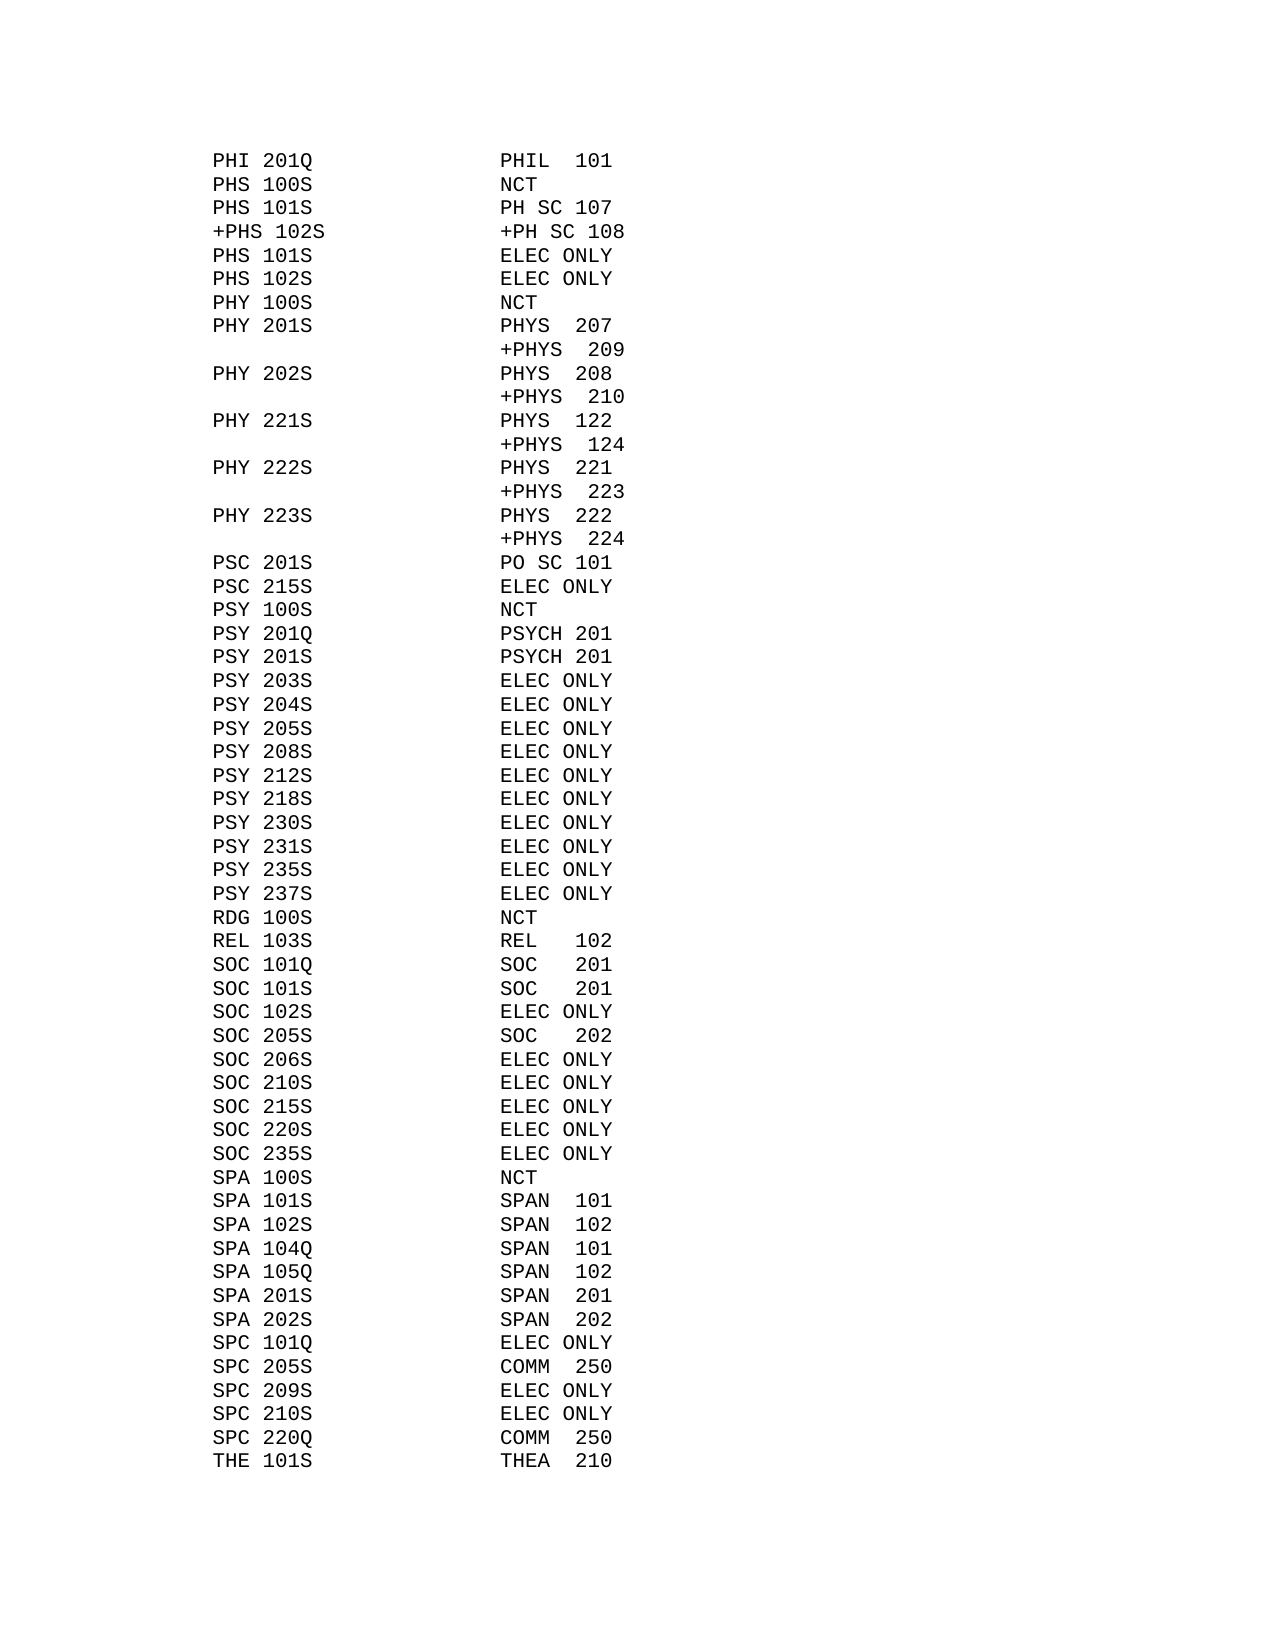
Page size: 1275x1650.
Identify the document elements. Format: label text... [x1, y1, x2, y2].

text SOC 210S ELEC ONLY [150, 1072, 1125, 1096]
text SOC 215S ELEC ONLY [150, 1096, 1125, 1119]
text PHY 100S NCT [150, 292, 1125, 316]
text PSY 201S PSYCH 201 [150, 647, 1125, 670]
text +PHYS 209 [150, 339, 1125, 363]
text SOC 235S ELEC ONLY [150, 1143, 1125, 1167]
text THE 101S THEA 210 [150, 1451, 1125, 1474]
text PSY 201Q PSYCH 201 [150, 623, 1125, 647]
text SPA 104Q SPAN 101 [150, 1238, 1125, 1261]
text PSC 215S ELEC ONLY [150, 576, 1125, 599]
text SPA 201S SPAN 201 [150, 1285, 1125, 1309]
text PHY 202S PHYS 208 [150, 363, 1125, 386]
text REL 103S REL 102 [150, 930, 1125, 954]
text SPA 101S SPAN 101 [150, 1190, 1125, 1214]
text SOC 101S SOC 201 [150, 978, 1125, 1001]
text PSY 235S ELEC ONLY [150, 859, 1125, 883]
text PHS 101S PH SC 107 [150, 197, 1125, 221]
text SPA 105Q SPAN 102 [150, 1261, 1125, 1285]
text PHS 101S ELEC ONLY [150, 244, 1125, 268]
text +PHYS 224 [150, 528, 1125, 552]
text SOC 205S SOC 202 [150, 1025, 1125, 1048]
text PHS 100S NCT [150, 174, 1125, 197]
text PSC 201S PO SC 101 [150, 552, 1125, 576]
text SPA 100S NCT [150, 1167, 1125, 1190]
text +PHS 102S +PH SC 108 [150, 221, 1125, 244]
text +PHYS 223 [150, 481, 1125, 505]
text PHY 221S PHYS 122 [150, 410, 1125, 434]
text SOC 101Q SOC 201 [150, 954, 1125, 978]
text SPC 101Q ELEC ONLY [150, 1332, 1125, 1356]
text PSY 230S ELEC ONLY [150, 812, 1125, 836]
text +PHYS 124 [150, 434, 1125, 457]
text PSY 231S ELEC ONLY [150, 836, 1125, 859]
text +PHYS 210 [150, 386, 1125, 410]
text SPA 202S SPAN 202 [150, 1309, 1125, 1332]
text SPA 102S SPAN 102 [150, 1214, 1125, 1238]
text PHY 222S PHYS 221 [150, 457, 1125, 481]
text PSY 205S ELEC ONLY [150, 717, 1125, 741]
text PSY 208S ELEC ONLY [150, 741, 1125, 765]
text SPC 209S ELEC ONLY [150, 1379, 1125, 1403]
text PHS 102S ELEC ONLY [150, 268, 1125, 292]
text PSY 203S ELEC ONLY [150, 670, 1125, 694]
text SPC 205S COMM 250 [150, 1356, 1125, 1379]
text SOC 206S ELEC ONLY [150, 1048, 1125, 1072]
text PSY 237S ELEC ONLY [150, 883, 1125, 907]
text SOC 102S ELEC ONLY [150, 1001, 1125, 1025]
text PSY 218S ELEC ONLY [150, 788, 1125, 812]
text PHI 201Q PHIL 101 [150, 150, 1125, 174]
text PSY 212S ELEC ONLY [150, 765, 1125, 788]
text RDG 100S NCT [150, 907, 1125, 930]
text SOC 220S ELEC ONLY [150, 1119, 1125, 1143]
text SPC 210S ELEC ONLY [150, 1403, 1125, 1427]
text PHY 223S PHYS 222 [150, 505, 1125, 528]
text PSY 100S NCT [150, 599, 1125, 623]
text PSY 204S ELEC ONLY [150, 694, 1125, 717]
text SPC 220Q COMM 250 [150, 1427, 1125, 1451]
text PHY 201S PHYS 207 [150, 316, 1125, 339]
